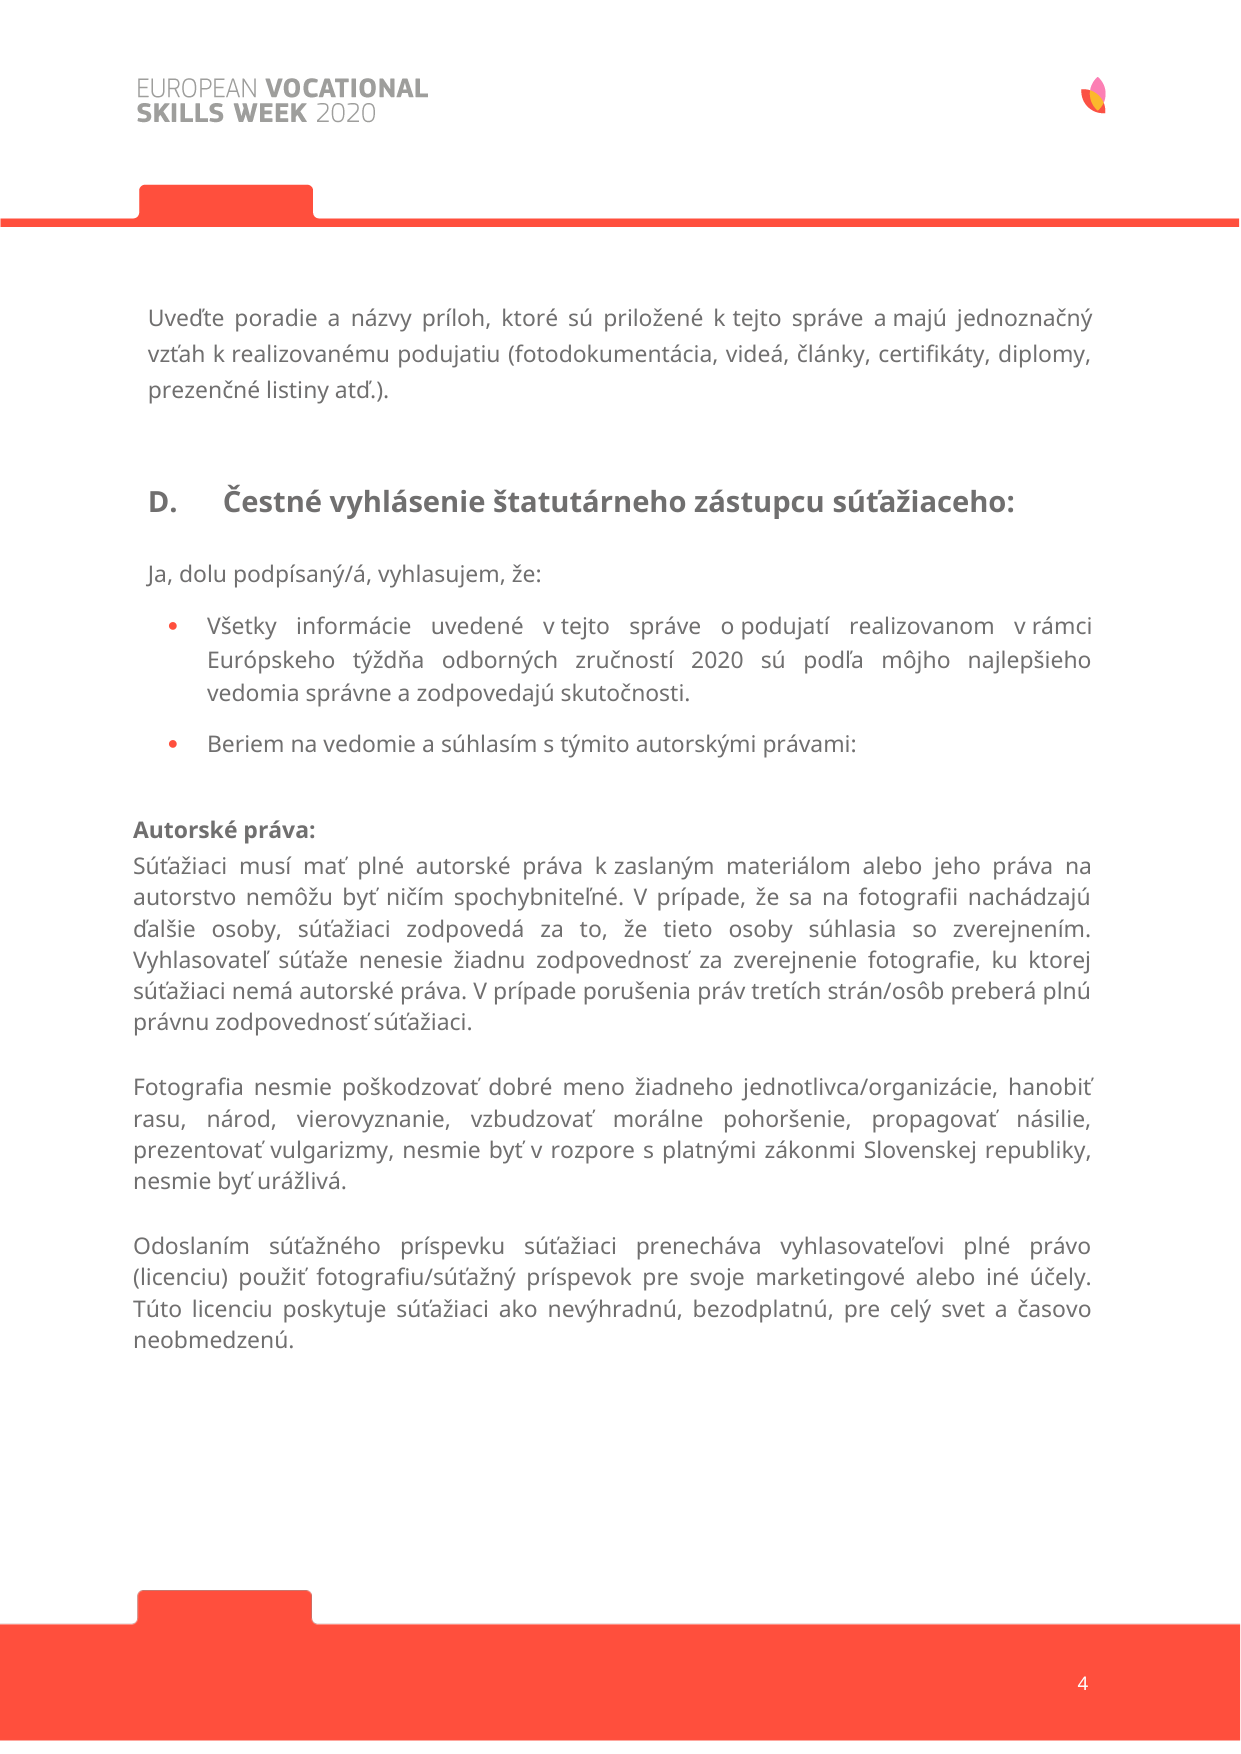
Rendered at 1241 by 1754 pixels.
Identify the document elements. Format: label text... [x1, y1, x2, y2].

picture [0, 1517, 1241, 1741]
list Čestné vyhlásenie štatutárneho zástupcu súťažiaceho: [148, 481, 1092, 521]
text Všetky informácie uvedené v tejto správe o podujatí realizovanom v rámci Európskeho týždňa odborných zručností 2020 sú podľa môjho najlepšieho vedomia správne a zodpovedajú skutočnosti. [169, 610, 1092, 708]
list Uveďte poradie a názvy príloh, ktoré sú priložené k tejto správe a majú jednoznačný vzťah k realizovanému podujatiu (fotodokumentácia, videá, články, certifikáty, diplomy, prezenčné listiny atď.). [148, 302, 1092, 405]
picture [0, 3, 1240, 227]
text Beriem na vedomie a súhlasím s týmito autorskými právami: [169, 728, 1092, 759]
text Odoslaním súťažného príspevku súťažiaci prenecháva vyhlasovateľovi plné právo (licenciu) použiť fotografiu/súťažný príspevok pre svoje marketingové alebo iné účely. Túto licenciu poskytuje súťažiaci ako nevýhradnú, bezodplatnú, pre celý svet a časovo neobmedzenú. [133, 1230, 1092, 1355]
text Fotografia nesmie poškodzovať dobré meno žiadneho jednotlivca/organizácie, hanobiť rasu, národ, vierovyznanie, vzbudzovať morálne pohoršenie, propagovať násilie, prezentovať vulgarizmy, nesmie byť v rozpore s platnými zákonmi Slovenskej republiky, nesmie byť urážlivá. [133, 1071, 1092, 1196]
list Ja, dolu podpísaný/á, vyhlasujem, že: [148, 558, 1092, 589]
list Autorské práva: [133, 814, 1092, 845]
text Súťažiaci musí mať plné autorské práva k zaslaným materiálom alebo jeho práva na autorstvo nemôžu byť ničím spochybniteľné. V prípade, že sa na fotografii nachádzajú ďalšie osoby, súťažiaci zodpovedá za to, že tieto osoby súhlasia so zverejnením. Vyhlasovateľ súťaže nenesie žiadnu zodpovednosť za zverejnenie fotografie, ku ktorej súťažiaci nemá autorské práva. V prípade porušenia práv tretích strán/osôb preberá plnú právnu zodpovednosť súťažiaci. [133, 850, 1092, 1037]
